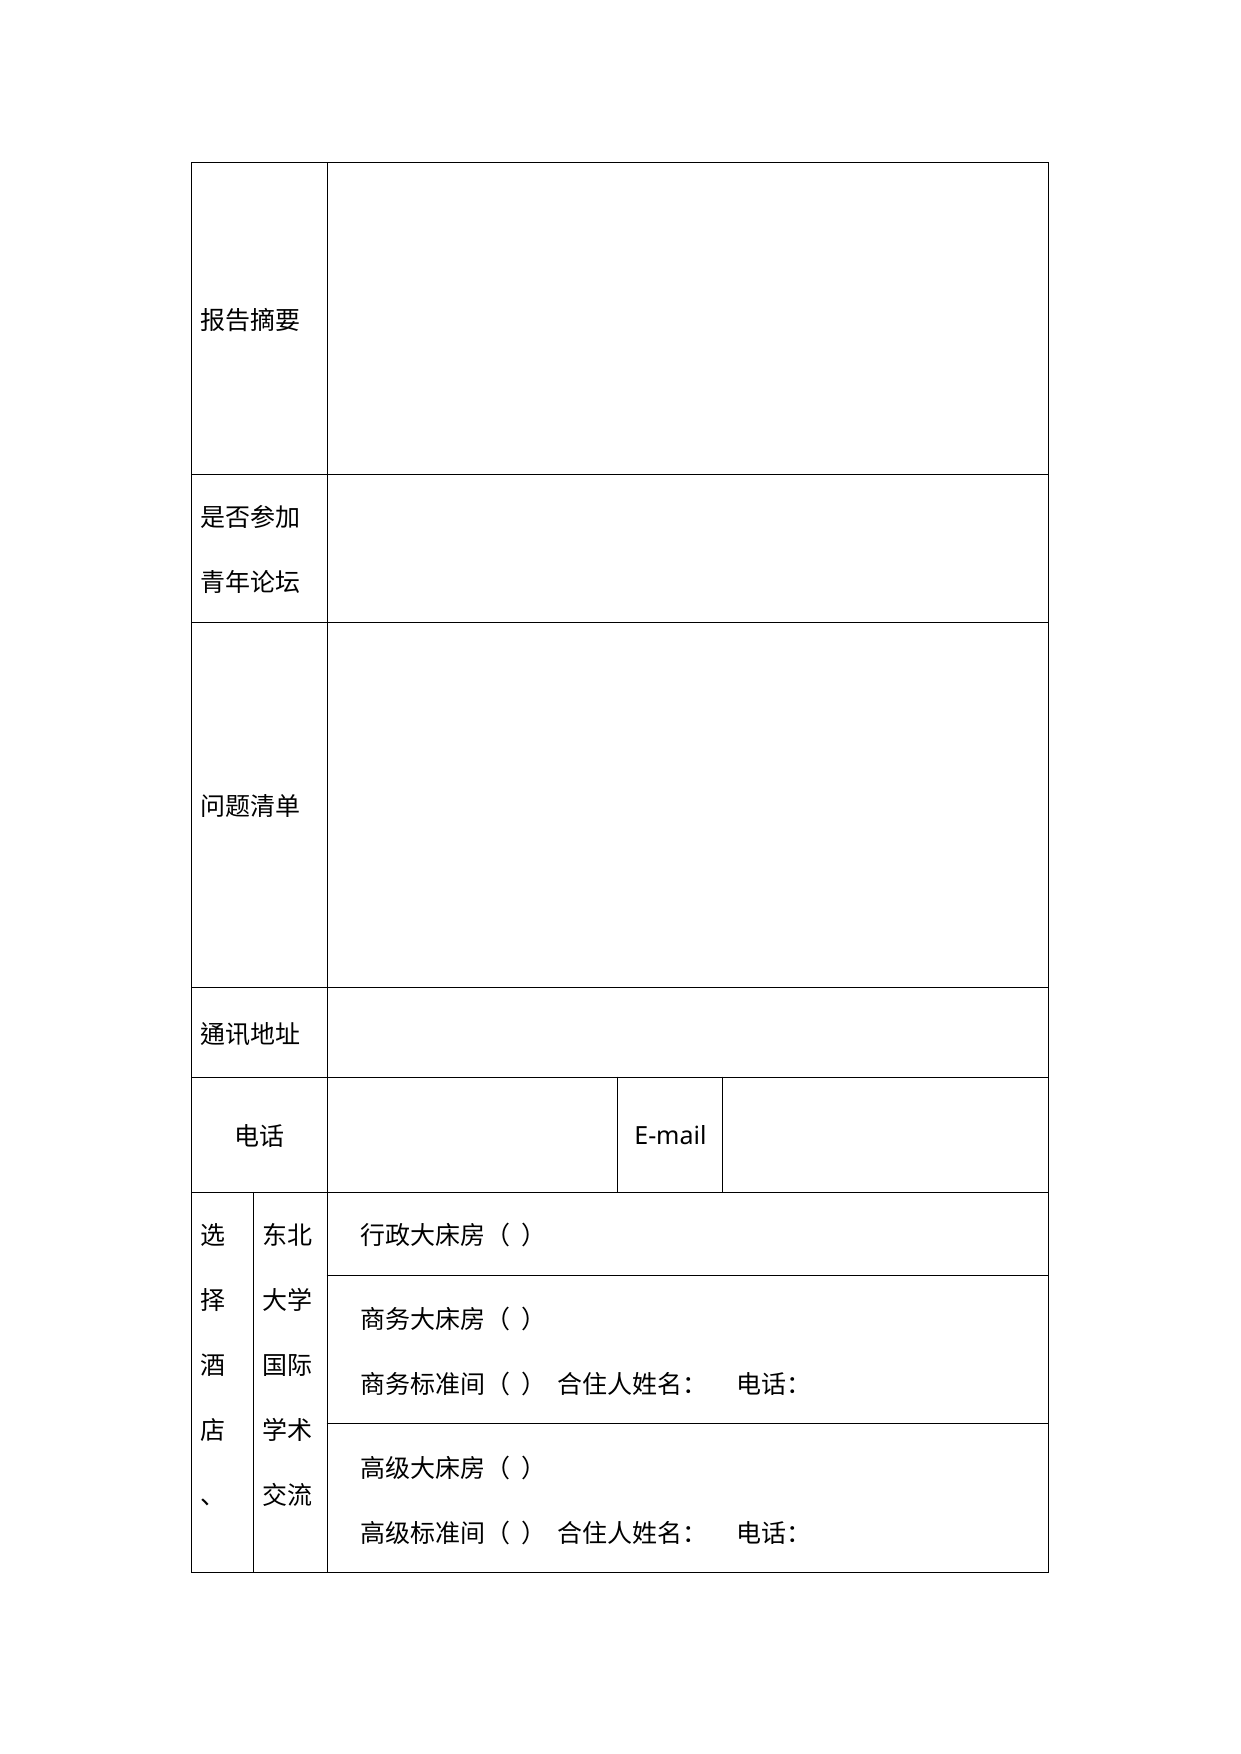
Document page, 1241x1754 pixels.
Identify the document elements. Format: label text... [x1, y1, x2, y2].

table_cell [328, 988, 1048, 1077]
table_cell [328, 1078, 617, 1192]
table_cell 报告摘要 [192, 163, 327, 474]
table_cell [328, 163, 1048, 474]
table_cell [723, 1078, 1048, 1192]
table_cell 东北大学国际 学术交流中心 [254, 1193, 327, 1572]
table_cell E-mail [618, 1078, 722, 1192]
table_cell 通讯地址 [192, 988, 327, 1077]
table_cell 是否参加青年论坛 [192, 475, 327, 622]
table_cell [328, 623, 1048, 987]
table_cell 电话 [192, 1078, 327, 1192]
table_cell 问题清单 [192, 623, 327, 987]
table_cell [328, 1424, 1048, 1572]
table_cell [328, 475, 1048, 622]
table_cell 行政大床房（ ） [328, 1193, 1048, 1274]
table_cell 商务大床房（ ） 商务标准间（ ） 合住人姓名： 电话： [328, 1276, 1048, 1423]
table_cell 选择 酒店 、 房型 [192, 1193, 253, 1572]
